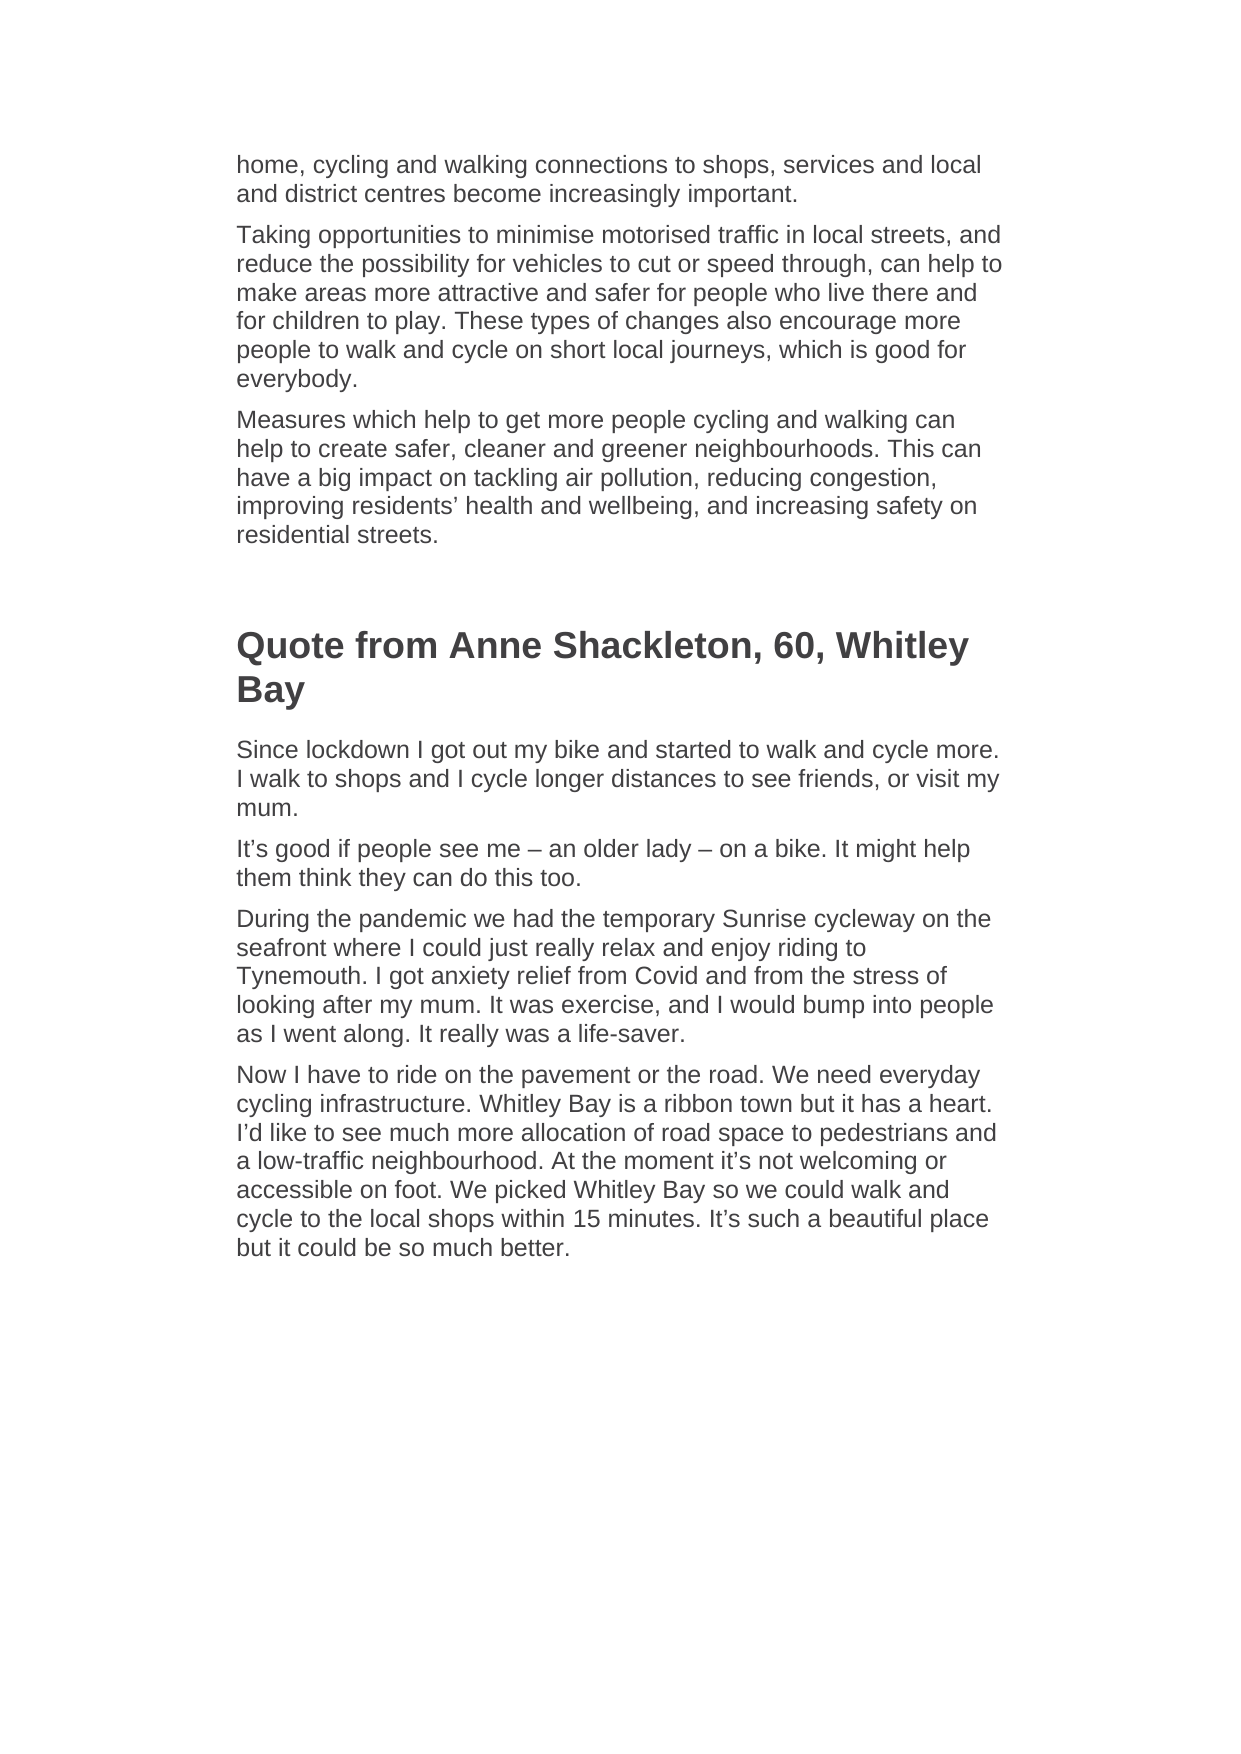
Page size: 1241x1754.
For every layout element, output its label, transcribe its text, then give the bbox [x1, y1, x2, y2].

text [236, 150, 1004, 207]
text It’s good if people see me – an older lady – on a bike. It might help them think they can do this too. [236, 834, 1004, 891]
subtitle Quote from Anne Shackleton, 60, Whitley Bay [236, 624, 1004, 710]
text During the pandemic we had the temporary Sunrise cycleway on the seafront where I could just really relax and enjoy riding to Tynemouth. I got anxiety relief from Covid and from the stress of looking after my mum. It was exercise, and I would bump into people as I went along. It really was a life-saver. [236, 904, 1004, 1047]
text Now I have to ride on the pavement or the road. We need everyday cycling infrastructure. Whitley Bay is a ribbon town but it has a heart. I’d like to see much more allocation of road space to pedestrians and a low-traffic neighbourhood. At the moment it’s not welcoming or accessible on foot. We picked Whitley Bay so we could walk and cycle to the local shops within 15 minutes. It’s such a beautiful place but it could be so much better. [236, 1060, 1004, 1261]
text Measures which help to get more people cycling and walking can help to create safer, cleaner and greener neighbourhoods. This can have a big impact on tackling air pollution, reducing congestion, improving residents’ health and wellbeing, and increasing safety on residential streets. [236, 405, 1004, 549]
text Taking opportunities to minimise motorised traffic in local streets, and reduce the possibility for vehicles to cut or speed through, can help to make areas more attractive and safer for people who live there and for children to play. These types of changes also encourage more people to walk and cycle on short local journeys, which is good for everybody. [236, 220, 1004, 392]
text Since lockdown I got out my bike and started to walk and cycle more. I walk to shops and I cycle longer distances to see friends, or visit my mum. [236, 735, 1004, 821]
